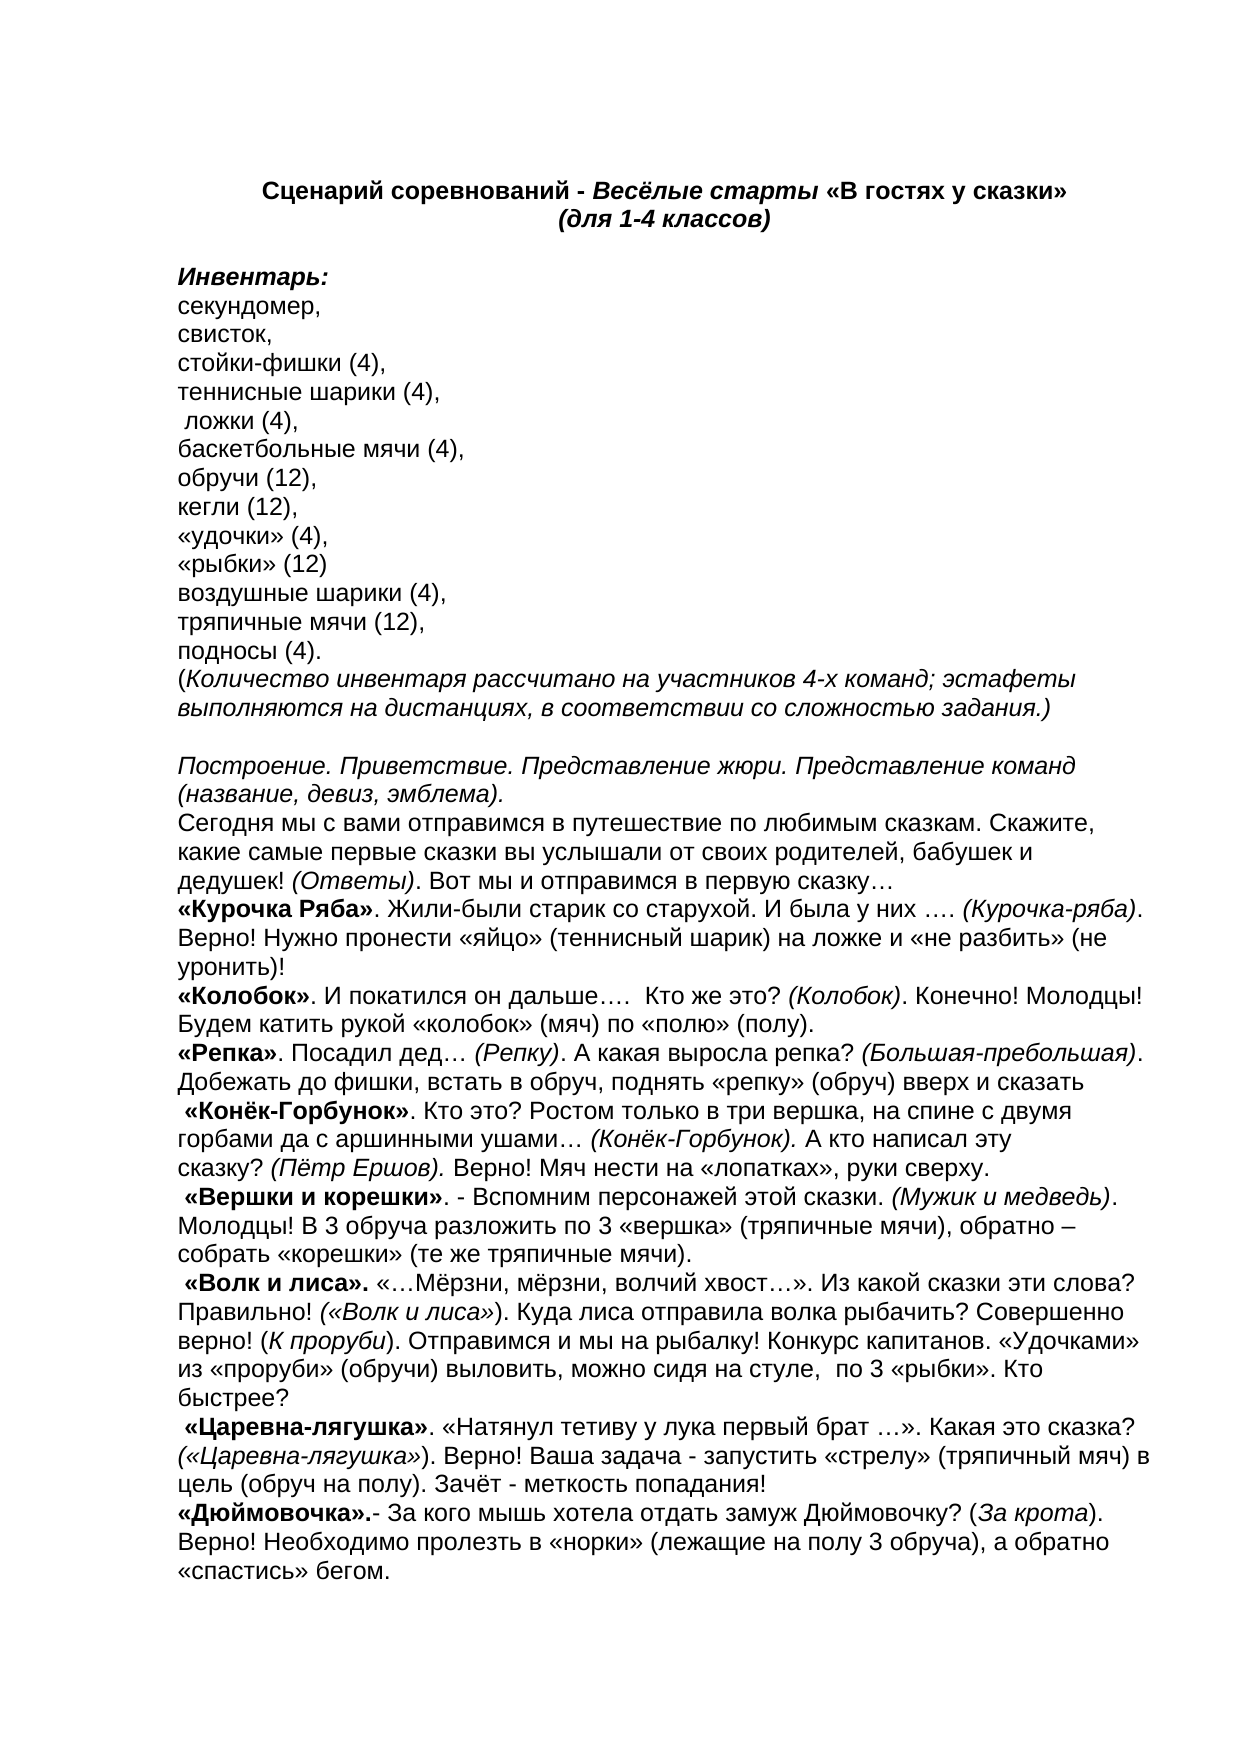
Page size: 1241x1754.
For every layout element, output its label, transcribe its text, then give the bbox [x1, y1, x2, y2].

text обручи (12), [177, 463, 1152, 492]
text Построение. Приветствие. Представление жюри. Представление команд (название, девиз, эмблема). [177, 751, 1152, 808]
text (для 1-4 классов) [177, 204, 1152, 233]
text баскетбольные мячи (4), [177, 434, 1152, 463]
text «Репка». Посадил дед… (Репку). А какая выросла репка? (Большая-пребольшая). Добежать до фишки, встать в обруч, поднять «репку» (обруч) вверх и сказать [177, 1038, 1152, 1096]
text «Конёк-Горбунок». Кто это? Ростом только в три вершка, на спине с двумя горбами да с аршинными ушами… (Конёк-Горбунок). А кто написал эту сказку? (Пётр Ершов). Верно! Мяч нести на «лопатках», руки сверху. [177, 1096, 1152, 1182]
text Сценарий соревнований - Весёлые старты «В гостях у сказки» [177, 176, 1152, 204]
text кегли (12), [177, 492, 1152, 521]
text стойки-фишки (4), [177, 348, 1152, 377]
text «Дюймовочка».- За кого мышь хотела отдать замуж Дюймовочку? (За крота). Верно! Необходимо пролезть в «норки» (лежащие на полу 3 обруча), а обратно «спастись» бегом. [177, 1498, 1152, 1584]
text воздушные шарики (4), [177, 578, 1152, 607]
text ложки (4), [177, 406, 1152, 434]
text (Количество инвентаря рассчитано на участников 4-х команд; эстафеты выполняются на дистанциях, в соответствии со сложностью задания.) [177, 664, 1152, 722]
text Инвентарь: [177, 262, 1152, 291]
text «Волк и лиса». «…Мёрзни, мёрзни, волчий хвост…». Из какой сказки эти слова? Правильно! («Волк и лиса»). Куда лиса отправила волка рыбачить? Совершенно верно! (К проруби). Отправимся и мы на рыбалку! Конкурс капитанов. «Удочками» из «проруби» (обручи) выловить, можно сидя на стуле, по 3 «рыбки». Кто быстрее? [177, 1268, 1152, 1412]
text «Вершки и корешки». - Вспомним персонажей этой сказки. (Мужик и медведь). Молодцы! В 3 обруча разложить по 3 «вершка» (тряпичные мячи), обратно – собрать «корешки» (те же тряпичные мячи). [177, 1182, 1152, 1268]
text свисток, [177, 319, 1152, 348]
text теннисные шарики (4), [177, 377, 1152, 406]
text «удочки» (4), [177, 521, 1152, 549]
text «Царевна-лягушка». «Натянул тетиву у лука первый брат …». Какая это сказка?(«Царевна-лягушка»). Верно! Ваша задача - запустить «стрелу» (тряпичный мяч) в цель (обруч на полу). Зачёт - меткость попадания! [177, 1412, 1152, 1498]
text тряпичные мячи (12), [177, 607, 1152, 636]
text Сегодня мы с вами отправимся в путешествие по любимым сказкам. Скажите, какие самые первые сказки вы услышали от своих родителей, бабушек и дедушек! (Ответы). Вот мы и отправимся в первую сказку… [177, 808, 1152, 894]
text секундомер, [177, 291, 1152, 319]
text «Колобок». И покатился он дальше…. Кто же это? (Колобок). Конечно! Молодцы! Будем катить рукой «колобок» (мяч) по «полю» (полу). [177, 981, 1152, 1038]
text «Курочка Ряба». Жили-были старик со старухой. И была у них …. (Курочка-ряба). Верно! Нужно пронести «яйцо» (теннисный шарик) на ложке и «не разбить» (не уронить)! [177, 894, 1152, 981]
text подносы (4). [177, 636, 1152, 664]
text «рыбки» (12) [177, 549, 1152, 578]
